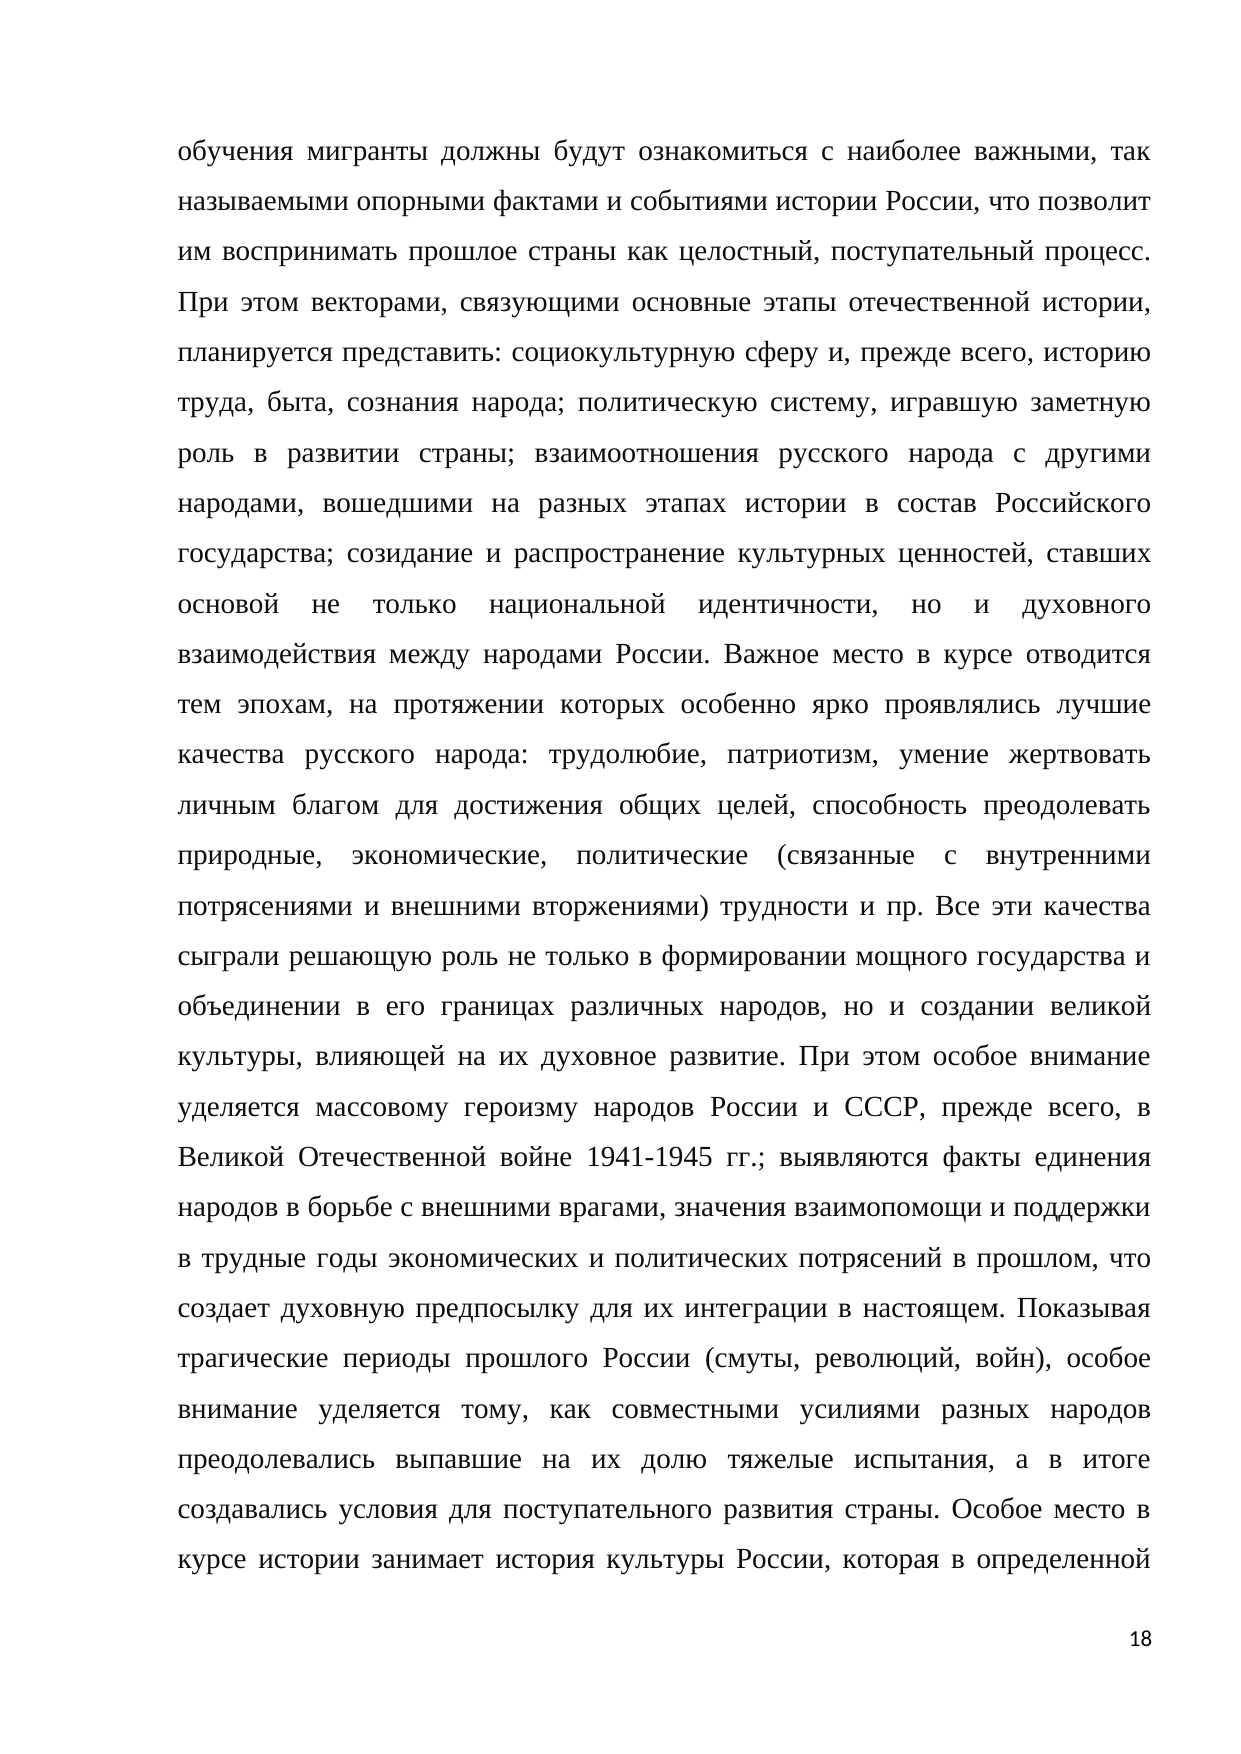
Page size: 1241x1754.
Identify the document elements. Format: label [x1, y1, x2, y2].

text [177, 133, 1152, 1575]
